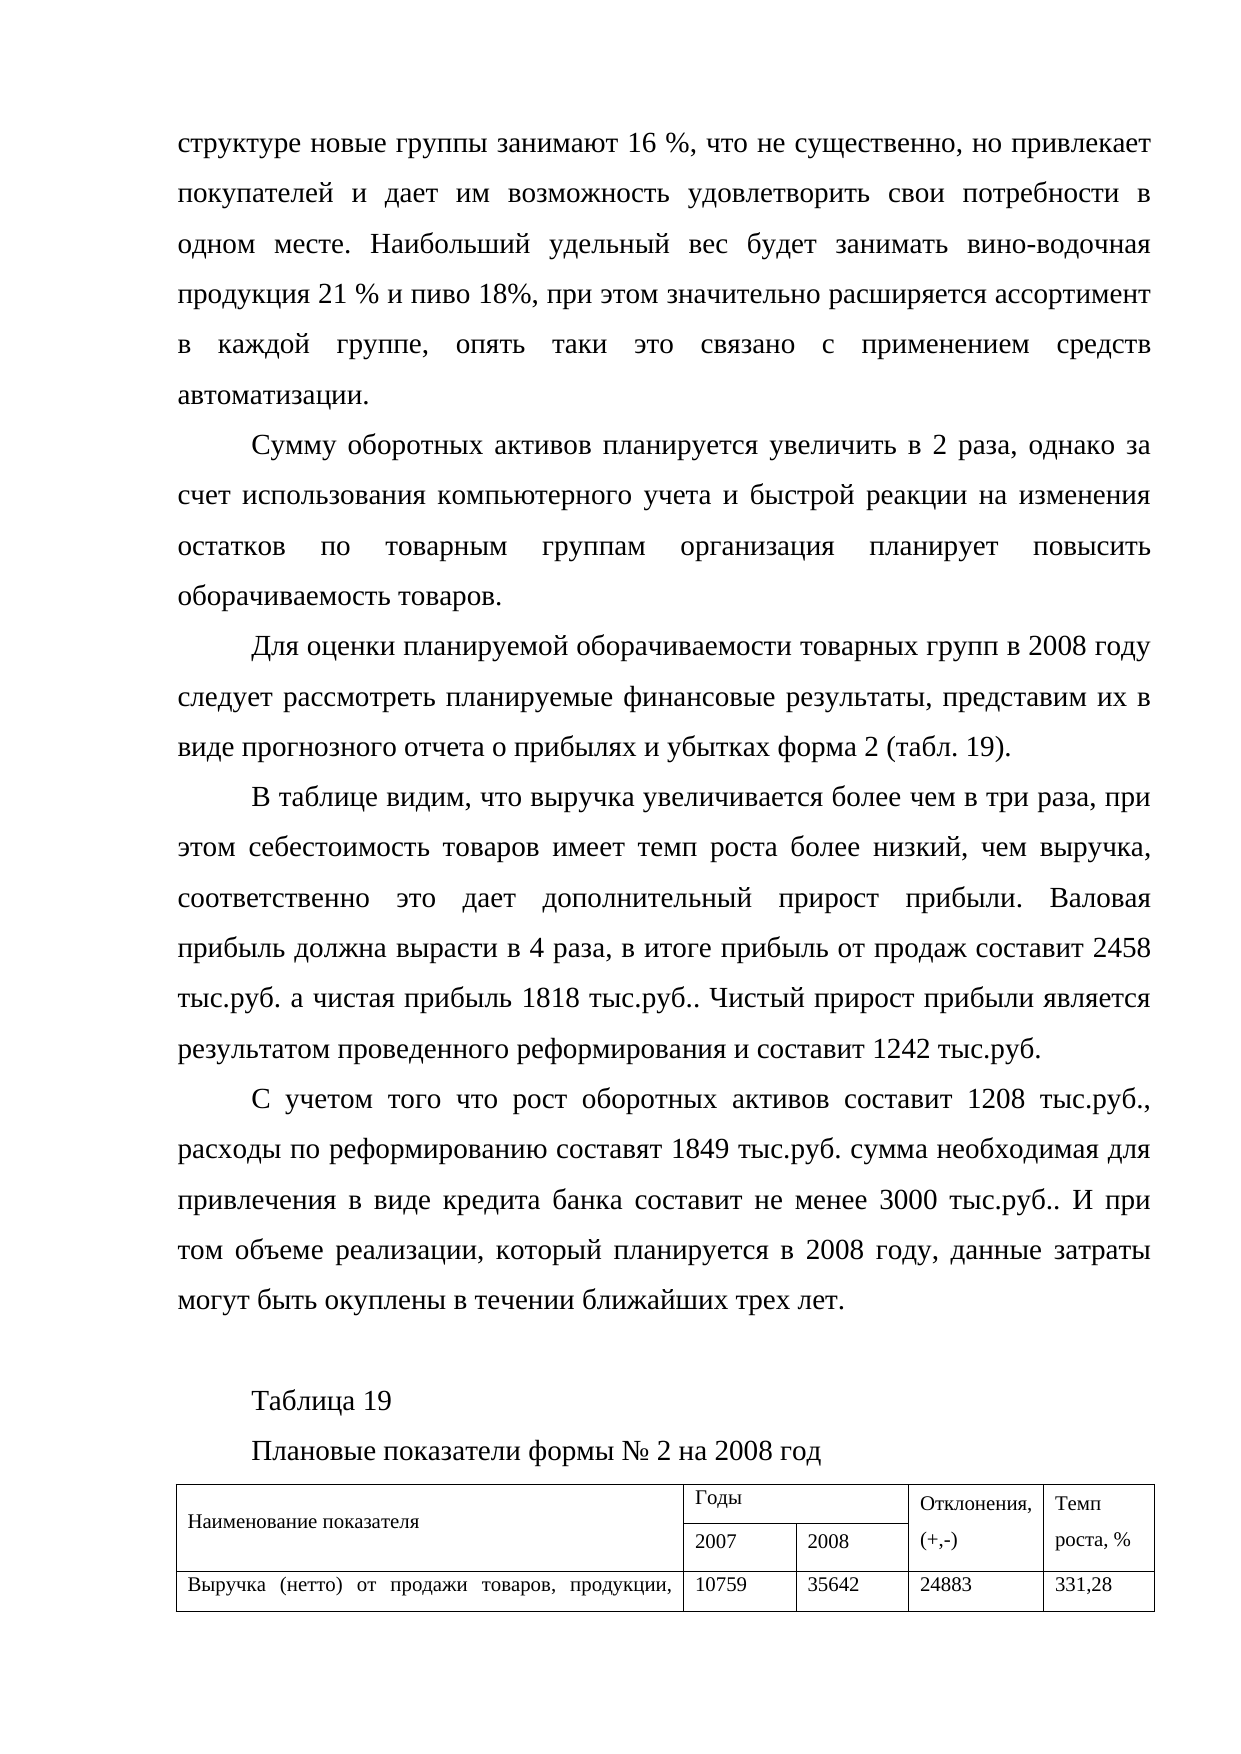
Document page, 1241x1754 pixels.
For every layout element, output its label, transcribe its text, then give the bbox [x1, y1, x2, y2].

table_cell 2008 [797, 1524, 908, 1571]
text С учетом того что рост оборотных активов составит 1208 тыс.руб., расходы по реформированию составят 1849 тыс.руб. сумма необходимая для привлечения в виде кредита банка составит не менее 3000 тыс.руб.. И при том объеме реализации, который планируется в 2008 году, данные затраты могут быть окуплены в течении ближайших трех лет. [177, 1081, 1152, 1316]
text Для оценки планируемой оборачиваемости товарных групп в 2008 году следует рассмотреть планируемые финансовые результаты, представим их в виде прогнозного отчета о прибылях и убытках форма 2 (табл. 19). [177, 628, 1152, 762]
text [177, 125, 1152, 410]
table_cell 10759 [684, 1572, 796, 1611]
table_cell 24883 [909, 1572, 1043, 1611]
text Таблица 19 [177, 1383, 1152, 1417]
text Сумму оборотных активов планируется увеличить в 2 раза, однако за счет использования компьютерного учета и быстрой реакции на изменения остатков по товарным группам организация планирует повысить оборачиваемость товаров. [177, 427, 1152, 612]
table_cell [177, 1572, 683, 1611]
table_cell 2007 [684, 1524, 796, 1571]
table_cell 331,28 [1044, 1572, 1154, 1611]
text В таблице видим, что выручка увеличивается более чем в три раза, при этом себестоимость товаров имеет темп роста более низкий, чем выручка, соответственно это дает дополнительный прирост прибыли. Валовая прибыль должна вырасти в 4 раза, в итоге прибыль от продаж составит 2458 тыс.руб. а чистая прибыль 1818 тыс.руб.. Чистый прирост прибыли является результатом проведенного реформирования и составит 1242 тыс.руб. [177, 779, 1152, 1064]
text Плановые показатели формы № 2 на 2008 год [177, 1433, 1152, 1467]
table_header Темп роста, % [1044, 1485, 1154, 1571]
table_cell 35642 [797, 1572, 908, 1611]
table_header Наименование показателя [177, 1485, 683, 1571]
table_header Отклонения, (+,-) [909, 1485, 1043, 1571]
table_header Годы [684, 1485, 908, 1523]
